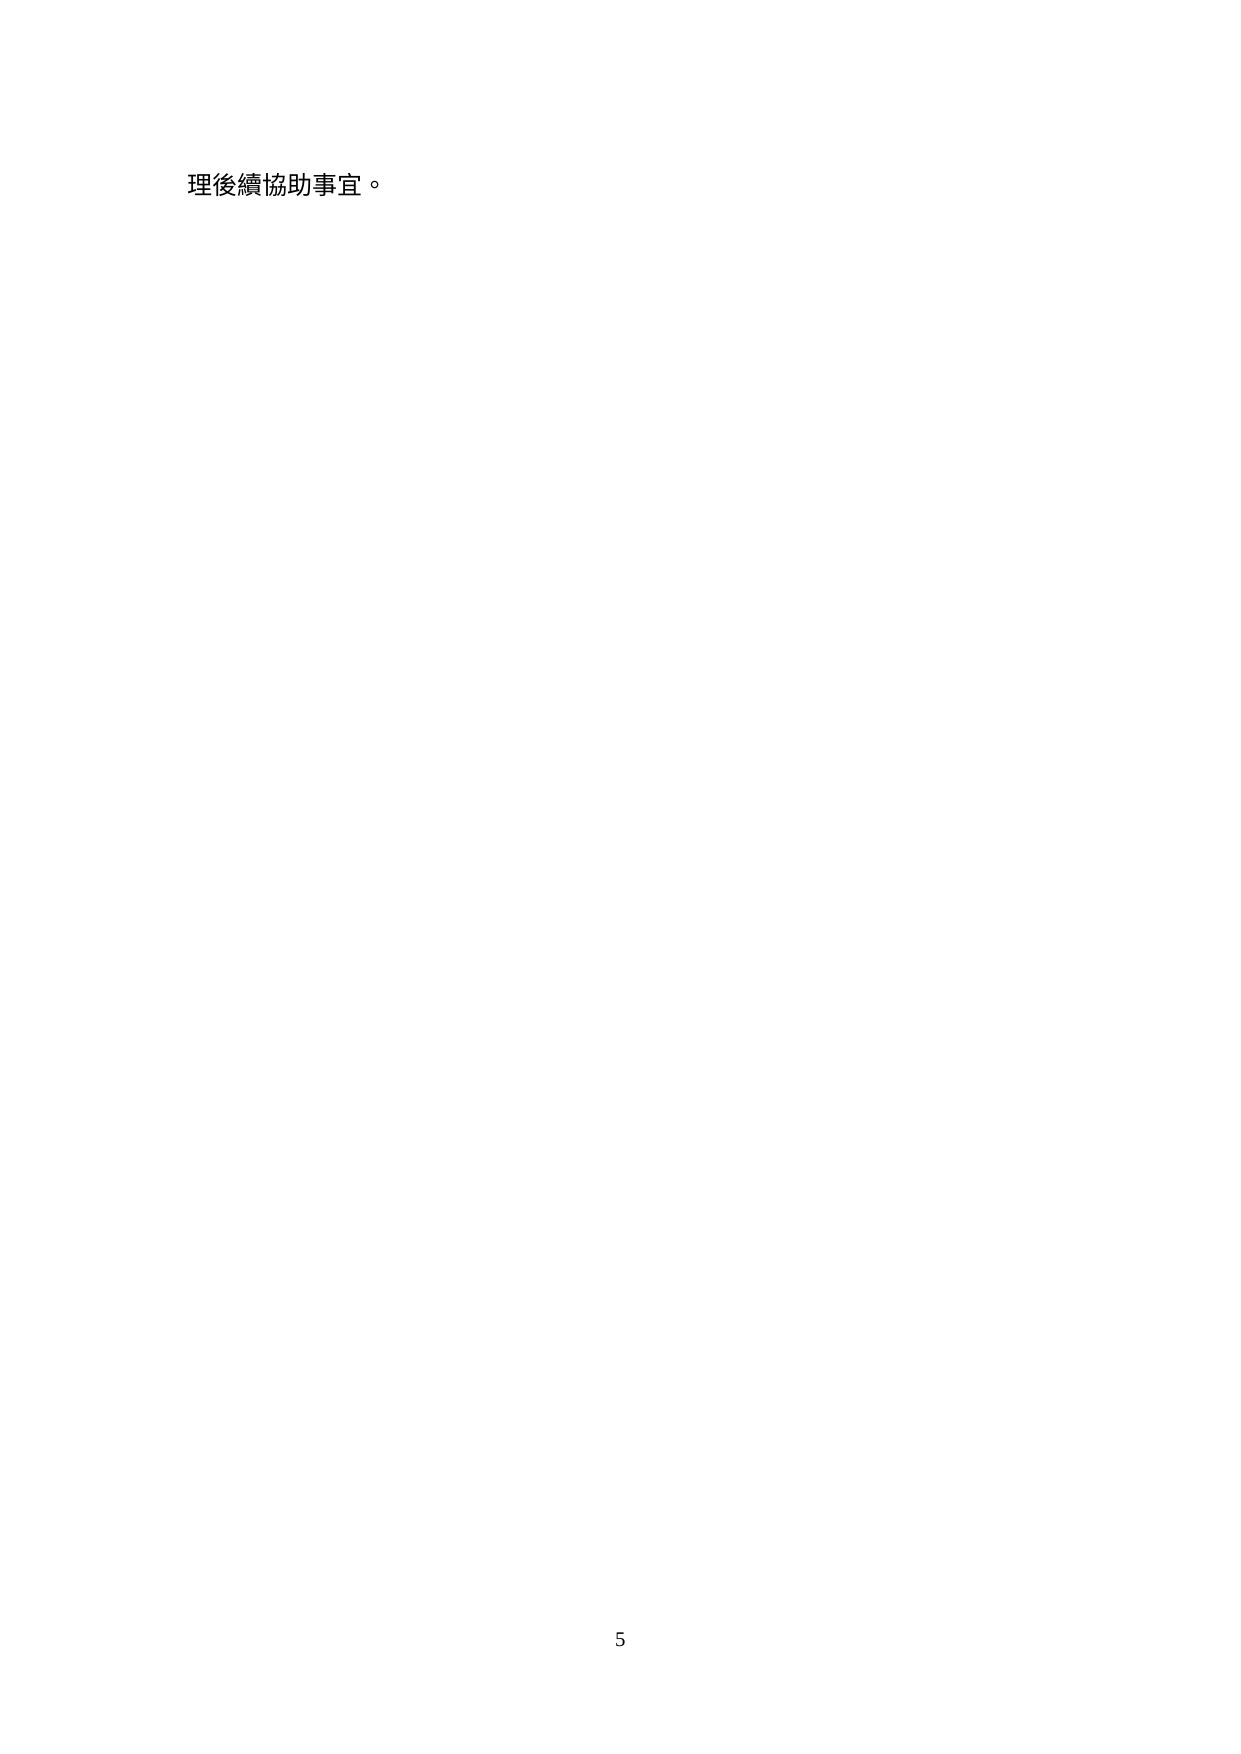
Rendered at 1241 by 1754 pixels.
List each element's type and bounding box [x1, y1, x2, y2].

text [187, 164, 1053, 202]
